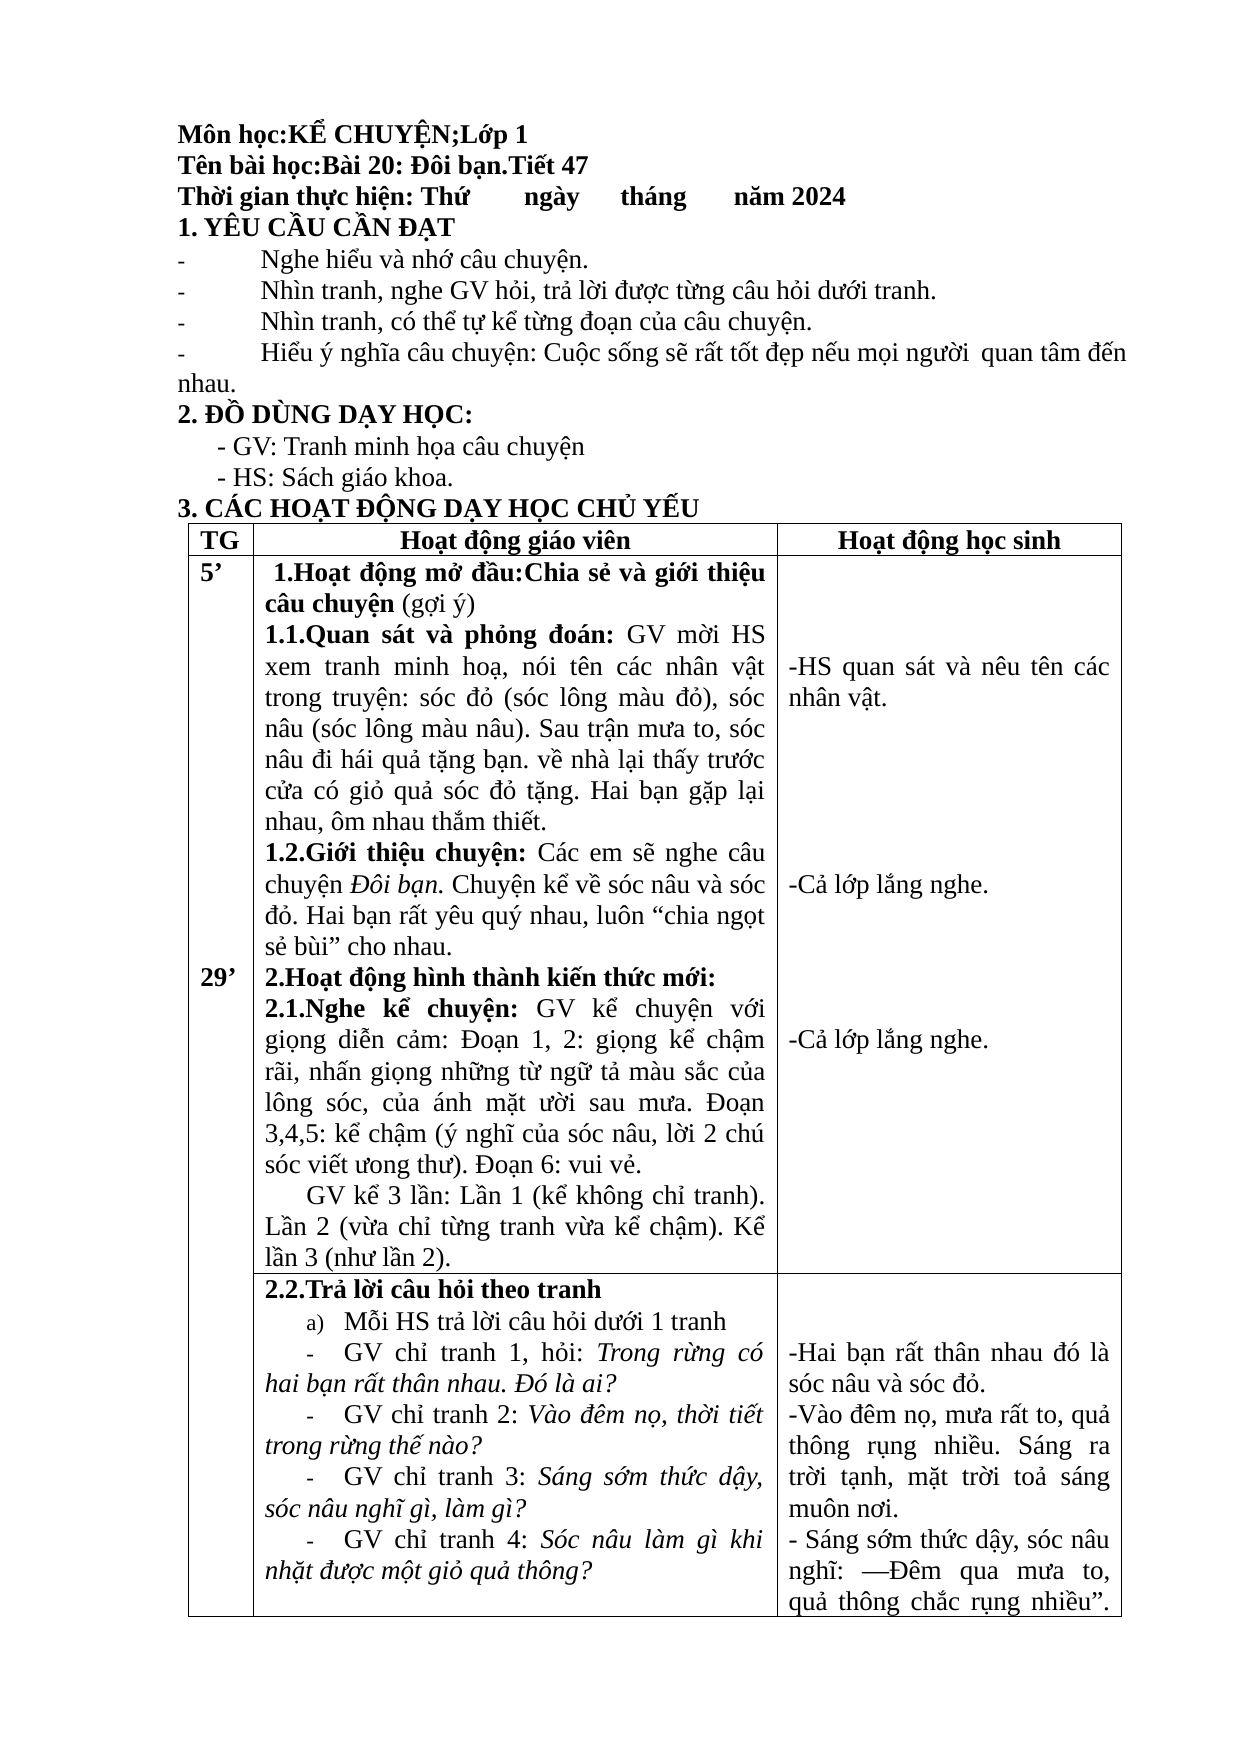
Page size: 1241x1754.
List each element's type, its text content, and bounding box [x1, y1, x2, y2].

table_cell -HS quan sát và nêu tên các nhân vật. -Cả lớp lắng nghe. -Cả lớp lắng nghe. [778, 556, 1121, 1273]
list Hiểu ý nghĩa câu chuyện: Cuộc sống sẽ rất tốt đẹp nếu mọi người quan tâm đến nhau. [177, 336, 1122, 398]
list Nhìn tranh, nghe GV hỏi, trả lời được từng câu hỏi dưới tranh. [177, 274, 1122, 305]
text - GV: Tranh minh họa câu chuyện [177, 429, 1122, 461]
text Thời gian thực hiện: Thứ ngày tháng năm 2024 [177, 180, 1122, 212]
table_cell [254, 1274, 777, 1616]
text 2. ĐỒ DÙNG DẠY HỌC: [177, 398, 1122, 429]
text Môn học:KỂ CHUYỆN;Lớp 1 [177, 118, 1122, 149]
list Nhìn tranh, có thể tự kể từng đoạn của câu chuyện. [177, 305, 1122, 336]
text 1. YÊU CẦU CẦN ĐẠT [177, 212, 1122, 243]
text 3. CÁC HOẠT ĐỘNG DẠY HỌC CHỦ YẾU [177, 492, 1122, 523]
text Tên bài học:Bài 20: Đôi bạn.Tiết 47 [177, 149, 1122, 180]
table_header TG [189, 524, 253, 555]
text - HS: Sách giáo khoa. [217, 461, 1122, 492]
table_header Hoạt động học sinh [778, 524, 1121, 555]
list Nghe hiểu và nhớ câu chuyện. [177, 243, 1122, 274]
table_header Hoạt động giáo viên [254, 524, 777, 555]
table_cell 1.Hoạt động mở đầu:Chia sẻ và giới thiệu câu chuyện (gợi ý) 1.1.Quan sát và phỏng đoán: GV mời HS xem tranh minh hoạ, nói tên các nhân vật trong truyện: sóc đỏ (sóc lông màu đỏ), sóc nâu (sóc lông màu nâu). Sau trận mưa to, sóc nâu đi hái quả tặng bạn. về nhà lại thấy trước cửa có giỏ quả sóc đỏ tặng. Hai bạn gặp lại nhau, ôm nhau thắm thiết. 1.2.Giới thiệu chuyện: Các em sẽ nghe câu chuyện Đôi bạn. Chuyện kể về sóc nâu và sóc đỏ. Hai bạn rất yêu quý nhau, luôn “chia ngọt sẻ bùi” cho nhau. 2.Hoạt động hình thành kiến thức mới: 2.1.Nghe kể chuyện: GV kể chuyện với giọng diễn cảm: Đoạn 1, 2: giọng kể chậm rãi, nhấn giọng những từ ngữ tả màu sắc của lông sóc, của ánh mặt ười sau mưa. Đoạn 3,4,5: kể chậm (ý nghĩ của sóc nâu, lời 2 chú sóc viết ưong thư). Đoạn 6: vui vẻ. GV kể 3 lần: Lần 1 (kể không chỉ tranh). Lần 2 (vừa chỉ từng tranh vừa kể chậm). Kể lần 3 (như lần 2). [254, 556, 777, 1273]
table_cell 5’ 29’ 3’ [189, 556, 253, 1616]
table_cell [778, 1274, 1121, 1616]
